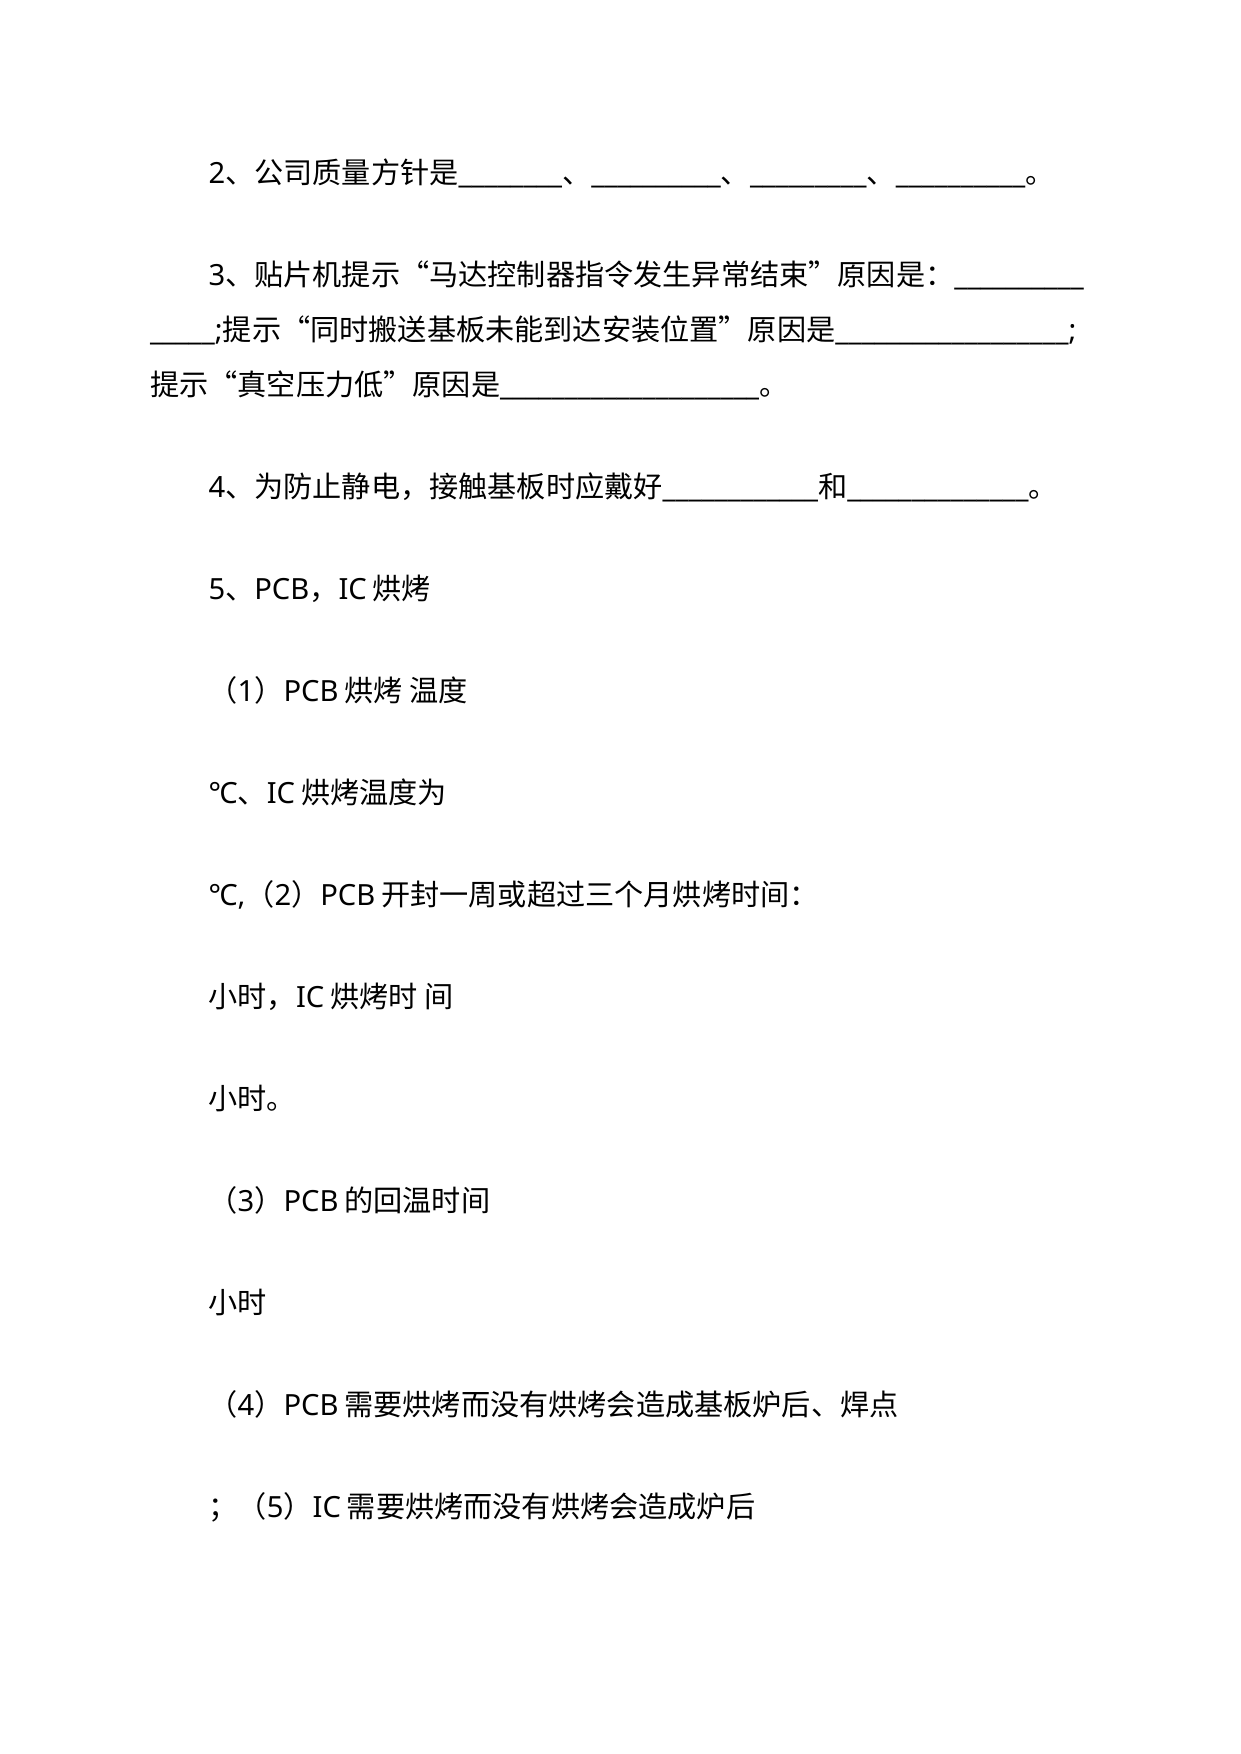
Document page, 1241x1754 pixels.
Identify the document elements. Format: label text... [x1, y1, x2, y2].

text ℃、IC烘烤温度为 [150, 770, 1090, 812]
text ；（5）IC需要烘烤而没有烘烤会造成炉后 [150, 1483, 1090, 1526]
text 小时 [150, 1279, 1090, 1322]
text 小时，IC烘烤时 间 [150, 974, 1090, 1016]
text 5、PCB，IC烘烤 [150, 566, 1090, 608]
text 3、贴片机提示“马达控制器指令发生异常结束”原因是：_______________;提示“同时搬送基板未能到达安装位置”原因是__________________;提示“真空压力低”原因是____________________。 [150, 252, 1090, 404]
text （3）PCB的回温时间 [150, 1178, 1090, 1220]
text ℃,（2）PCB开封一周或超过三个月烘烤时间： [150, 872, 1090, 914]
text 小时。 [150, 1076, 1090, 1118]
text （4）PCB需要烘烤而没有烘烤会造成基板炉后、焊点 [150, 1381, 1090, 1424]
text 4、为防止静电，接触基板时应戴好____________和______________。 [150, 464, 1090, 506]
text （1）PCB烘烤 温度 [150, 668, 1090, 710]
text 2、公司质量方针是________、__________、_________、__________。 [150, 150, 1090, 192]
